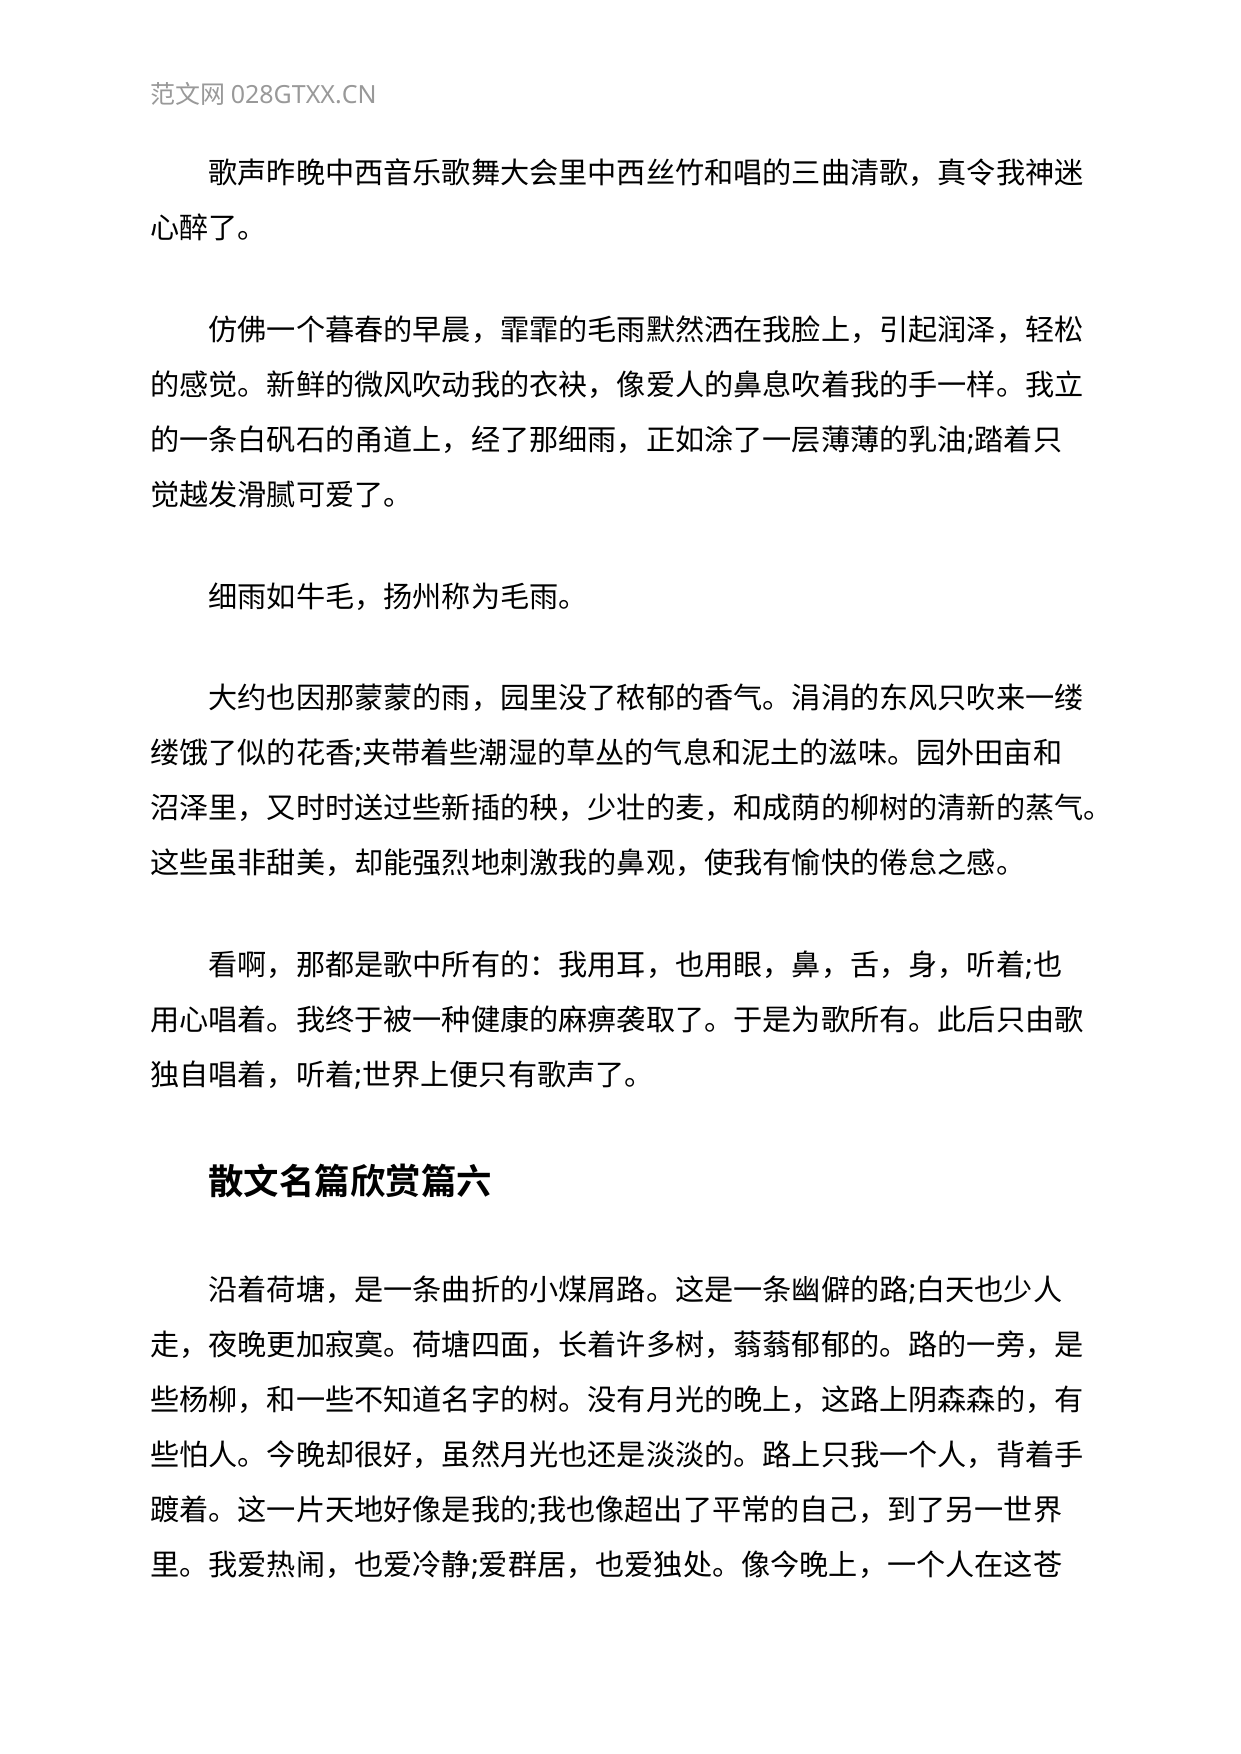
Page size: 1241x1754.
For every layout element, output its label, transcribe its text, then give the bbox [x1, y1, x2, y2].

text 仿佛一个暮春的早晨，霏霏的毛雨默然洒在我脸上，引起润泽，轻松的感觉。新鲜的微风吹动我的衣袂，像爱人的鼻息吹着我的手一样。我立的一条白矾石的甬道上，经了那细雨，正如涂了一层薄薄的乳油;踏着只觉越发滑腻可爱了。 [150, 307, 1090, 514]
text 散文名篇欣赏篇六 [150, 1153, 1090, 1205]
text 大约也因那蒙蒙的雨，园里没了秾郁的香气。涓涓的东风只吹来一缕缕饿了似的花香;夹带着些潮湿的草丛的气息和泥土的滋味。园外田亩和沼泽里，又时时送过些新插的秧，少壮的麦，和成荫的柳树的清新的蒸气。这些虽非甜美，却能强烈地刺激我的鼻观，使我有愉快的倦怠之感。 [150, 675, 1090, 882]
text 细雨如牛毛，扬州称为毛雨。 [150, 573, 1090, 616]
text 看啊，那都是歌中所有的：我用耳，也用眼，鼻，舌，身，听着;也用心唱着。我终于被一种健康的麻痹袭取了。于是为歌所有。此后只由歌独自唱着，听着;世界上便只有歌声了。 [150, 942, 1090, 1094]
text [150, 1267, 1090, 1584]
text 歌声昨晚中西音乐歌舞大会里中西丝竹和唱的三曲清歌，真令我神迷心醉了。 [150, 150, 1090, 247]
